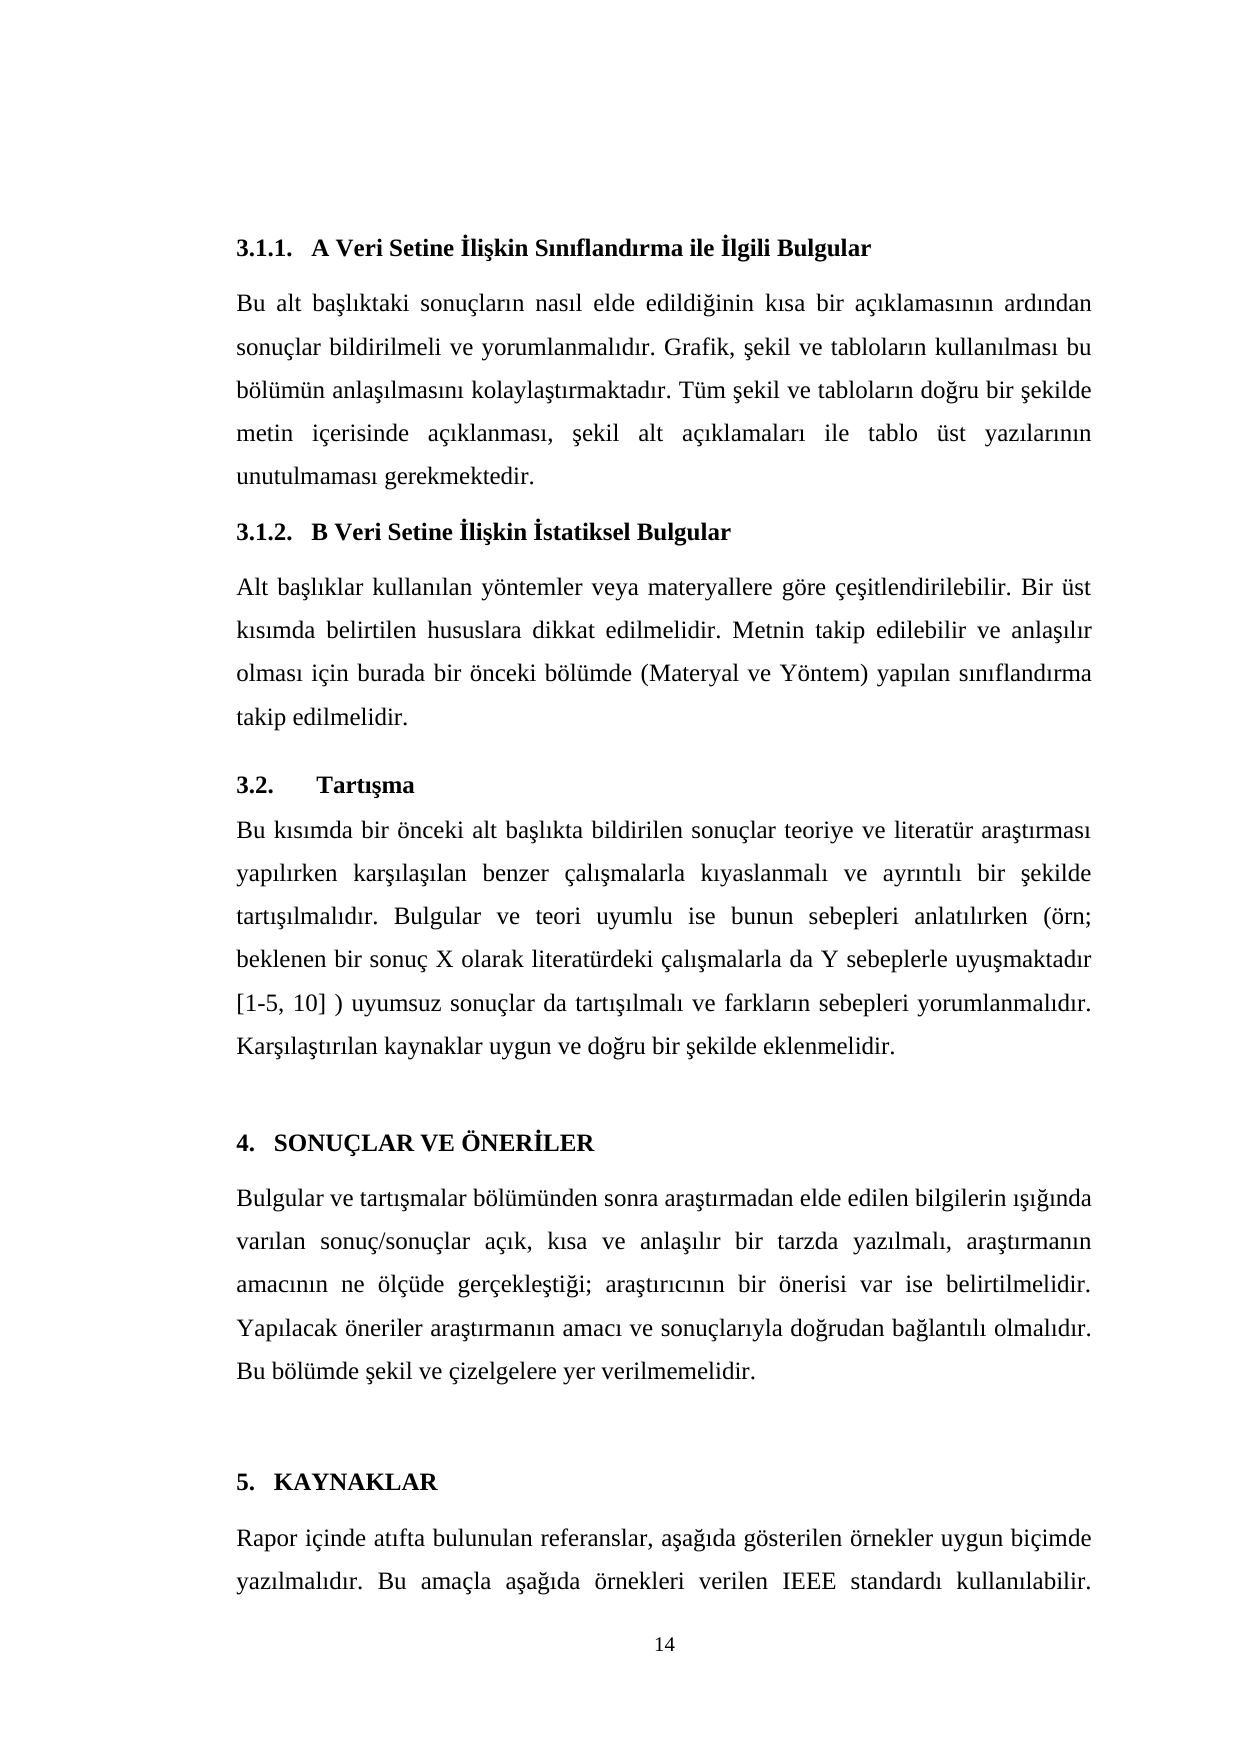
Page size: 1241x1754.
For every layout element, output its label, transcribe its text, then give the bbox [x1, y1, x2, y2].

subtitle SONUÇLAR VE ÖNERİLER [236, 1128, 1092, 1156]
subtitle Tartışma [236, 770, 1092, 798]
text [236, 1523, 1092, 1594]
subtitle A Veri Setine İlişkin Sınıflandırma ile İlgili Bulgular [236, 233, 1092, 262]
text Bu kısımda bir önceki alt başlıkta bildirilen sonuçlar teoriye ve literatür araştırması yapılırken karşılaşılan benzer çalışmalarla kıyaslanmalı ve ayrıntılı bir şekilde tartışılmalıdır. Bulgular ve teori uyumlu ise bunun sebepleri anlatılırken (örn; beklenen bir sonuç X olarak literatürdeki çalışmalarla da Y sebeplerle uyuşmaktadır [1-5, 10] ) uyumsuz sonuçlar da tartışılmalı ve farkların sebepleri yorumlanmalıdır. Karşılaştırılan kaynaklar uygun ve doğru bir şekilde eklenmelidir. [236, 815, 1092, 1059]
subtitle B Veri Setine İlişkin İstatiksel Bulgular [236, 517, 1092, 545]
text Bu alt başlıktaki sonuçların nasıl elde edildiğinin kısa bir açıklamasının ardından sonuçlar bildirilmeli ve yorumlanmalıdır. Grafik, şekil ve tabloların kullanılması bu bölümün anlaşılmasını kolaylaştırmaktadır. Tüm şekil ve tabloların doğru bir şekilde metin içerisinde açıklanması, şekil alt açıklamaları ile tablo üst yazılarının unutulmaması gerekmektedir. [236, 288, 1092, 490]
text Bulgular ve tartışmalar bölümünden sonra araştırmadan elde edilen bilgilerin ışığında varılan sonuç/sonuçlar açık, kısa ve anlaşılır bir tarzda yazılmalı, araştırmanın amacının ne ölçüde gerçekleştiği; araştırıcının bir önerisi var ise belirtilmelidir. Yapılacak öneriler araştırmanın amacı ve sonuçlarıyla doğrudan bağlantılı olmalıdır. Bu bölümde şekil ve çizelgelere yer verilmemelidir. [236, 1183, 1092, 1384]
subtitle KAYNAKLAR [236, 1467, 1092, 1496]
text Alt başlıklar kullanılan yöntemler veya materyallere göre çeşitlendirilebilir. Bir üst kısımda belirtilen hususlara dikkat edilmelidir. Metnin takip edilebilir ve anlaşılır olması için burada bir önceki bölümde (Materyal ve Yöntem) yapılan sınıflandırma takip edilmelidir. [236, 572, 1092, 730]
